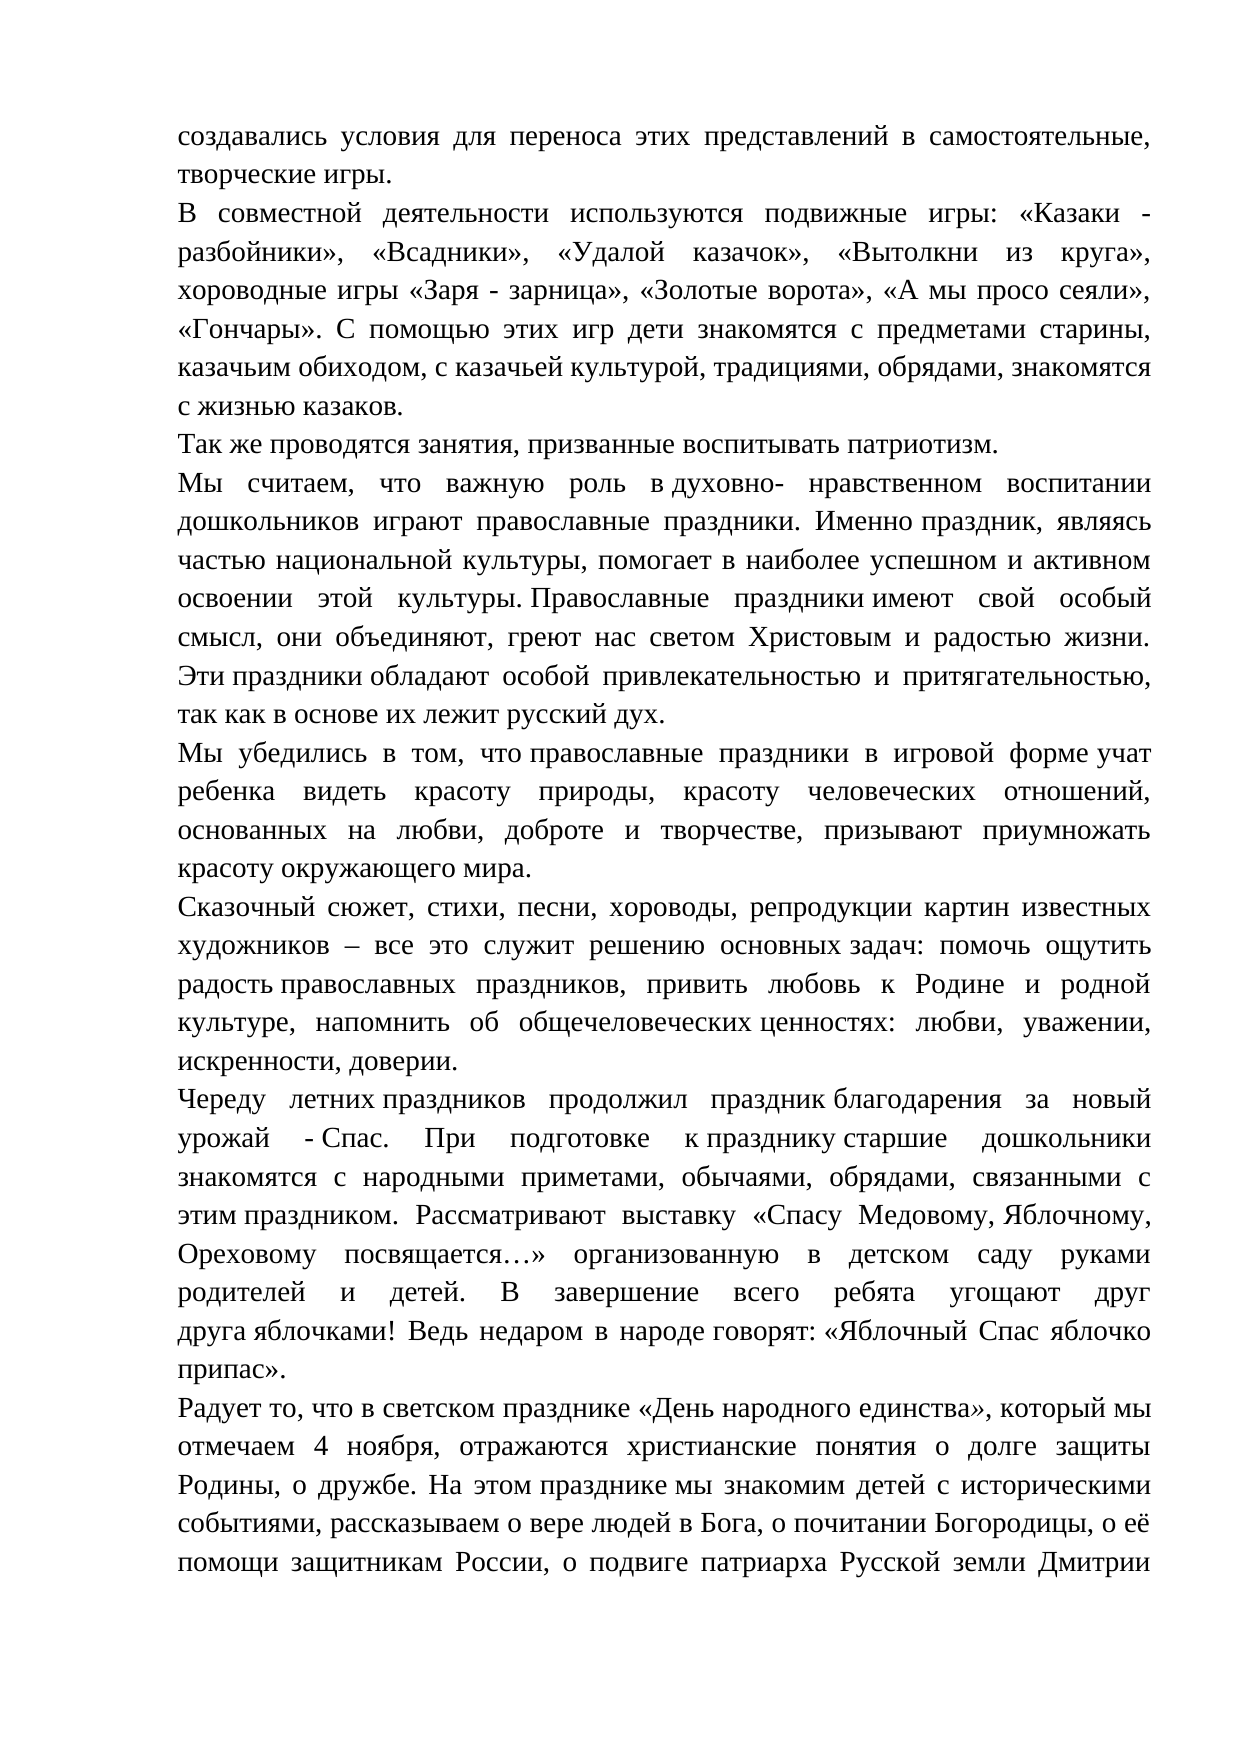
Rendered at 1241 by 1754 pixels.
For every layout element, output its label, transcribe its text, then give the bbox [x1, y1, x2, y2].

text Мы убедились в том, что православные праздники в игровой форме учат ребенка видеть красоту природы, красоту человеческих отношений, основанных на любви, доброте и творчестве, призывают приумножать красоту окружающего мира. [177, 735, 1152, 884]
text Мы считаем, что важную роль в духовно- нравственном воспитании дошкольников играют православные праздники. Именно праздник, являясь частью национальной культуры, помогает в наиболее успешном и активном освоении этой культуры. Православные праздники имеют свой особый смысл, они объединяют, греют нас светом Христовым и радостью жизни. Эти праздники обладают особой привлекательностью и притягательностью, так как в основе их лежит русский дух. [177, 465, 1152, 730]
text Сказочный сюжет, стихи, песни, хороводы, репродукции картин известных художников – все это служит решению основных задач: помочь ощутить радость православных праздников, привить любовь к Родине и родной культуре, напомнить об общечеловеческих ценностях: любви, уважении, искренности, доверии. [177, 889, 1152, 1077]
text Так же проводятся занятия, призванные воспитывать патриотизм. [177, 426, 1152, 460]
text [177, 118, 1152, 190]
text В совместной деятельности используются подвижные игры: «Казаки - разбойники», «Всадники», «Удалой казачок», «Вытолкни из круга», хороводные игры «Заря - зарница», «Золотые ворота», «А мы просо сеяли», «Гончары». С помощью этих игр дети знакомятся с предметами старины, казачьим обиходом, с казачьей культурой, традициями, обрядами, знакомятся с жизнью казаков. [177, 195, 1152, 421]
text Череду летних праздников продолжил праздник благодарения за новый урожай - Спас. При подготовке к празднику старшие дошкольники знакомятся с народными приметами, обычаями, обрядами, связанными с этим праздником. Рассматривают выставку «Спасу Медовому, Яблочному, Ореховому посвящается…» организованную в детском саду руками родителей и детей. В завершение всего ребята угощают друг друга яблочками! Ведь недаром в народе говорят: «Яблочный Спас яблочко припас». [177, 1082, 1152, 1385]
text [177, 1390, 1152, 1578]
